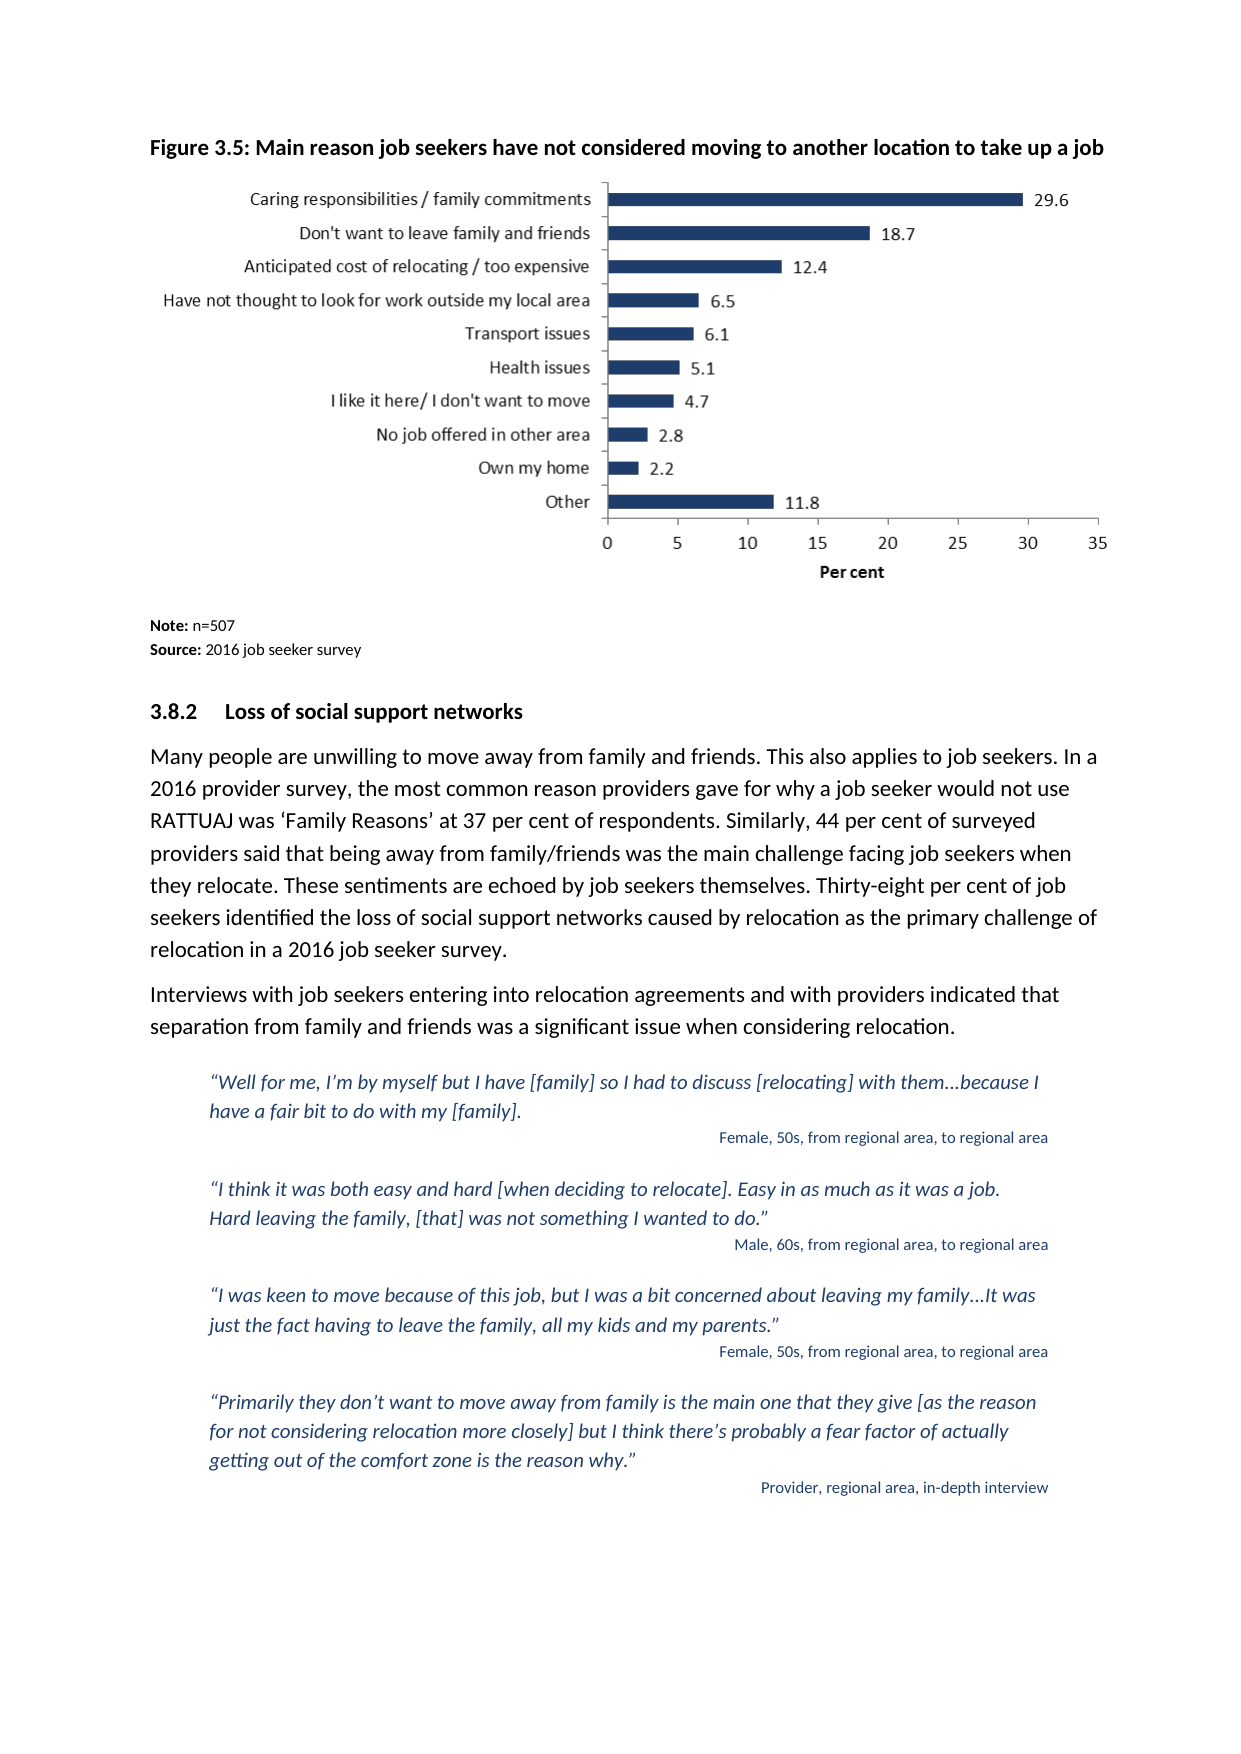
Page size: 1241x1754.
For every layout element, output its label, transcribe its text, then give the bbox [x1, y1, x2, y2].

text “I think it was both easy and hard [when deciding to relocate]. Easy in as much as it was a job. Hard leaving the family, [that] was not something I wanted to do.” [209, 1176, 1048, 1231]
text “Well for me, I’m by myself but I have [family] so I had to discuss [relocating] with them...because I have a fair bit to do with my [family]. [209, 1069, 1048, 1124]
text Many people are unwilling to move away from family and friends. This also applies to job seekers. In a 2016 provider survey, the most common reason providers gave for why a job seeker would not use RATTUAJ was ‘Family Reasons’ at 37 per cent of respondents. Similarly, 44 per cent of surveyed providers said that being away from family/friends was the main challenge facing job seekers when they relocate. These sentiments are echoed by job seekers themselves. Thirty-eight per cent of job seekers identified the loss of social support networks caused by relocation as the primary challenge of relocation in a 2016 job seeker survey. [150, 742, 1107, 963]
text Male, 60s, from regional area, to regional area [209, 1234, 1048, 1255]
text “Primarily they don’t want to move away from family is the main one that they give [as the reason for not considering relocation more closely] but I think there’s probably a fear factor of actually getting out of the comfort zone is the reason why.” [209, 1389, 1048, 1473]
text Note: n=507 [150, 615, 1107, 636]
text Female, 50s, from regional area, to regional area [209, 1341, 1048, 1361]
text Interviews with job seekers entering into relocation agreements and with providers indicated that separation from family and friends was a significant issue when considering relocation. [150, 980, 1107, 1040]
text Female, 50s, from regional area, to regional area [209, 1128, 1048, 1148]
picture [150, 161, 1129, 609]
subtitle Loss of social support networks [150, 697, 1107, 726]
text Source: 2016 job seeker survey [150, 640, 1107, 660]
text Provider, regional area, in-depth interview [209, 1477, 1048, 1497]
text “I was keen to move because of this job, but I was a bit concerned about leaving my family...It was just the fact having to leave the family, all my kids and my parents.” [209, 1283, 1048, 1337]
